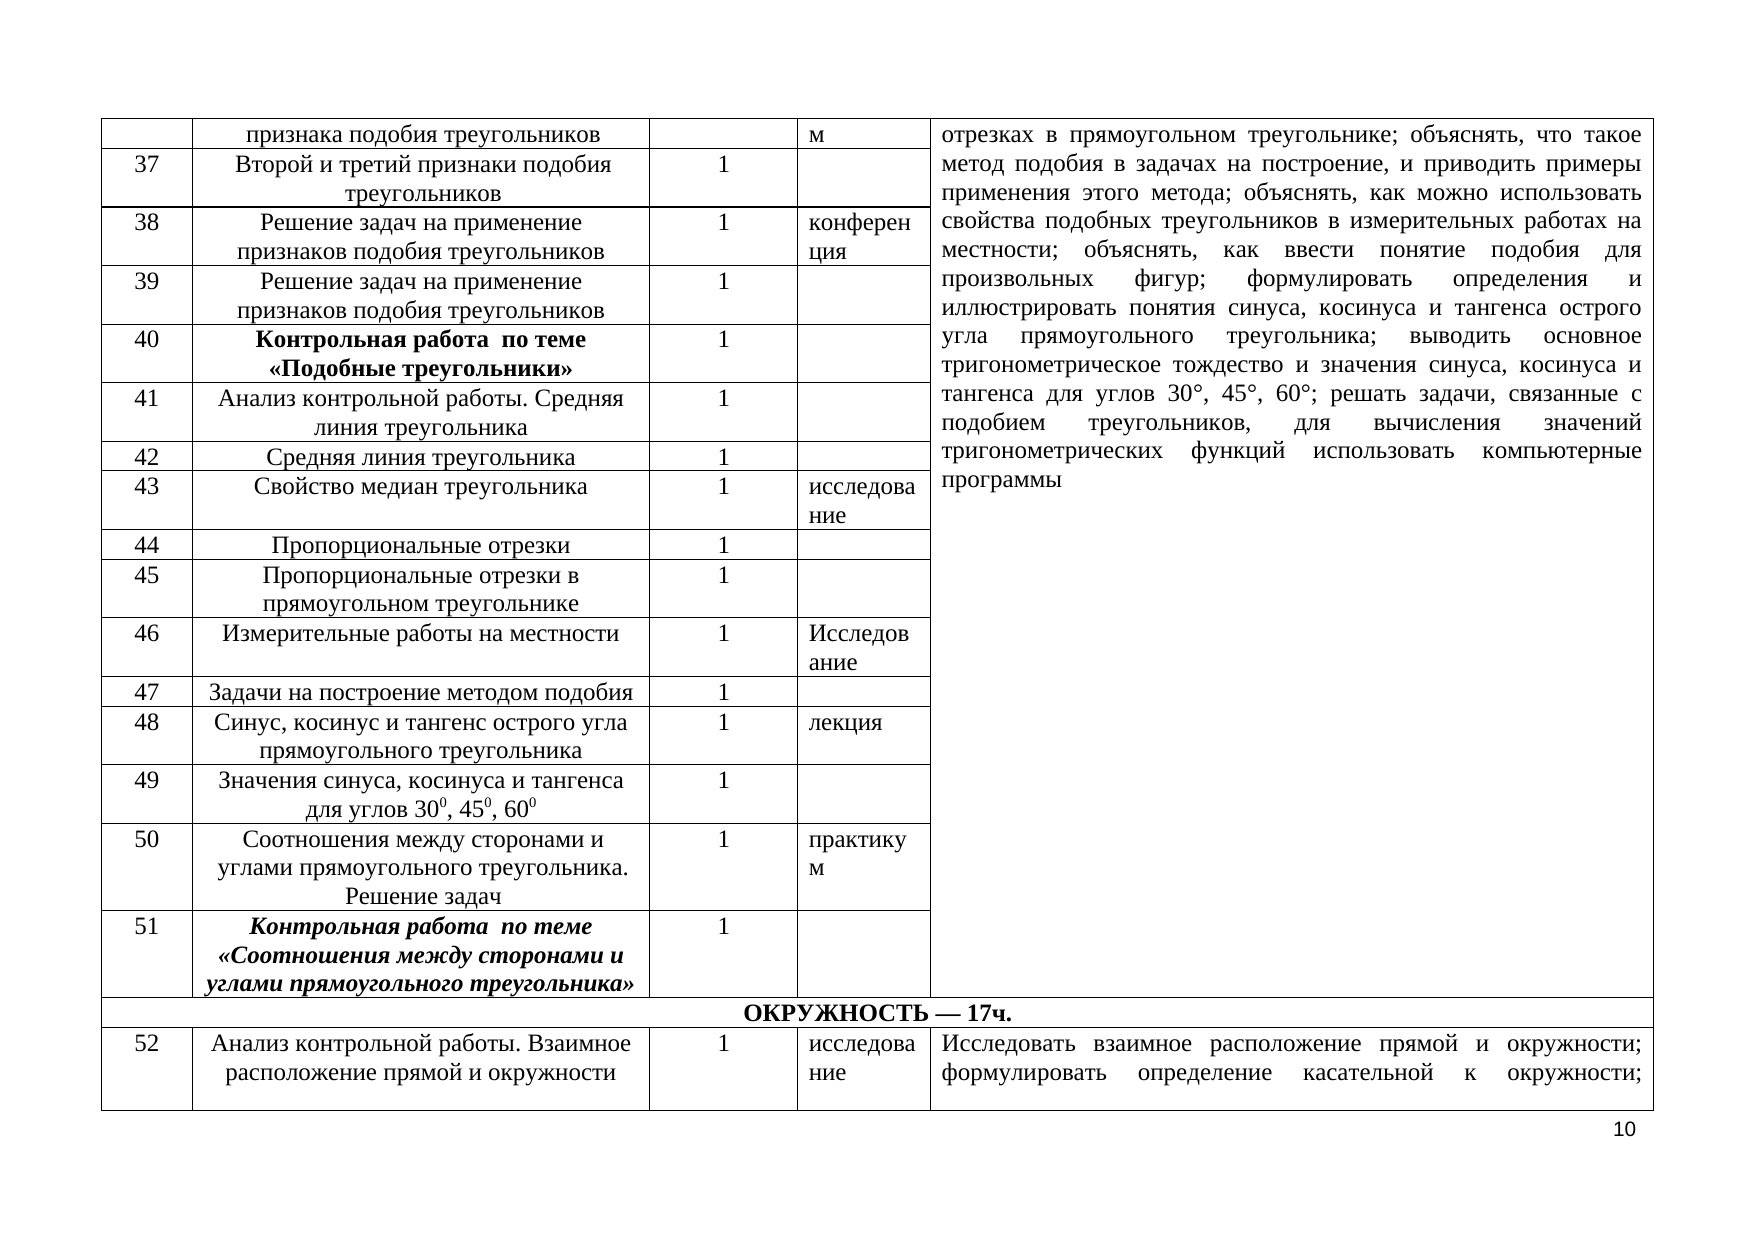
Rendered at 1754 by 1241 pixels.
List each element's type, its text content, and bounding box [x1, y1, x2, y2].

table_cell 49 [102, 765, 192, 823]
table_cell 46 [102, 618, 192, 676]
table_cell исследование [798, 471, 930, 529]
table_cell 1 [650, 707, 797, 764]
table_cell Решение задач на применение признаков подобия треугольников [193, 208, 649, 265]
table_cell Измерительные работы на местности [193, 618, 649, 676]
table_cell 47 [102, 677, 192, 706]
table_cell 1 [650, 471, 797, 529]
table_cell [931, 1028, 1653, 1109]
table_cell ОКРУЖНОСТЬ — 17ч. [102, 998, 1653, 1027]
table_cell 1 [650, 149, 797, 206]
table_cell Пропорциональные отрезки [193, 530, 649, 559]
table_cell 1 [650, 560, 797, 617]
table_cell Синус, косинус и тангенс острого угла прямоугольного треугольника [193, 707, 649, 764]
table_cell 1 [650, 677, 797, 706]
table_cell 51 [102, 911, 192, 997]
table_cell 1 [650, 325, 797, 382]
table_cell 38 [102, 208, 192, 265]
table_cell исследование [798, 1028, 930, 1109]
table_cell 1 [650, 530, 797, 559]
table_cell [798, 530, 930, 559]
table_cell 1 [650, 208, 797, 265]
table_cell [798, 560, 930, 617]
table_cell Свойство медиан треугольника [193, 471, 649, 529]
table_cell Анализ контрольной работы. Взаимное расположение прямой и окружности [193, 1028, 649, 1109]
table_cell Исследование [798, 618, 930, 676]
table_cell 1 [650, 266, 797, 323]
table_cell 40 [102, 325, 192, 382]
table_cell 52 [102, 1028, 192, 1109]
table_cell практикум [798, 824, 930, 910]
table_cell [798, 149, 930, 206]
table_cell [798, 765, 930, 823]
table_cell [798, 383, 930, 441]
table_cell лекция [798, 707, 930, 764]
table_cell Анализ контрольной работы. Средняя линия треугольника [193, 383, 649, 441]
table_cell Контрольная работа по теме «Соотношения между сторонами и углами прямоугольного треугольника» [193, 911, 649, 997]
table_cell 1 [650, 765, 797, 823]
table_cell [798, 325, 930, 382]
table_cell 1 [650, 119, 797, 148]
table_cell Средняя линия треугольника [193, 442, 649, 470]
table_cell Контрольная работа по теме «Подобные треугольники» [193, 325, 649, 382]
table_cell [798, 442, 930, 470]
table_cell 1 [650, 824, 797, 910]
table_cell 45 [102, 560, 192, 617]
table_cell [193, 119, 649, 148]
table_cell 48 [102, 707, 192, 764]
table_cell Пропорциональные отрезки в прямоугольном треугольнике [193, 560, 649, 617]
table_cell 1 [650, 442, 797, 470]
table_cell 36 [102, 119, 192, 148]
table_cell 1 [650, 911, 797, 997]
table_cell Соотношения между сторонами и углами прямоугольного треугольника. Решение задач [193, 824, 649, 910]
table_cell Задачи на построение методом подобия [193, 677, 649, 706]
table_cell [798, 911, 930, 997]
table_cell 42 [102, 442, 192, 470]
table_cell практикум [798, 119, 930, 148]
table_cell 1 [650, 1028, 797, 1109]
table_cell 37 [102, 149, 192, 206]
table_cell конференция [798, 208, 930, 265]
table_cell Значения синуса, косинуса и тангенса для углов 300, 450, 600 [193, 765, 649, 823]
table_cell Решение задач на применение признаков подобия треугольников [193, 266, 649, 323]
table_cell 39 [102, 266, 192, 323]
table_cell 41 [102, 383, 192, 441]
table_cell [798, 266, 930, 323]
table_cell 1 [650, 618, 797, 676]
table_cell 1 [650, 383, 797, 441]
table_cell 50 [102, 824, 192, 910]
table_cell [798, 677, 930, 706]
table_cell 44 [102, 530, 192, 559]
table_cell 43 [102, 471, 192, 529]
table_cell Второй и третий признаки подобия треугольников [193, 149, 649, 206]
